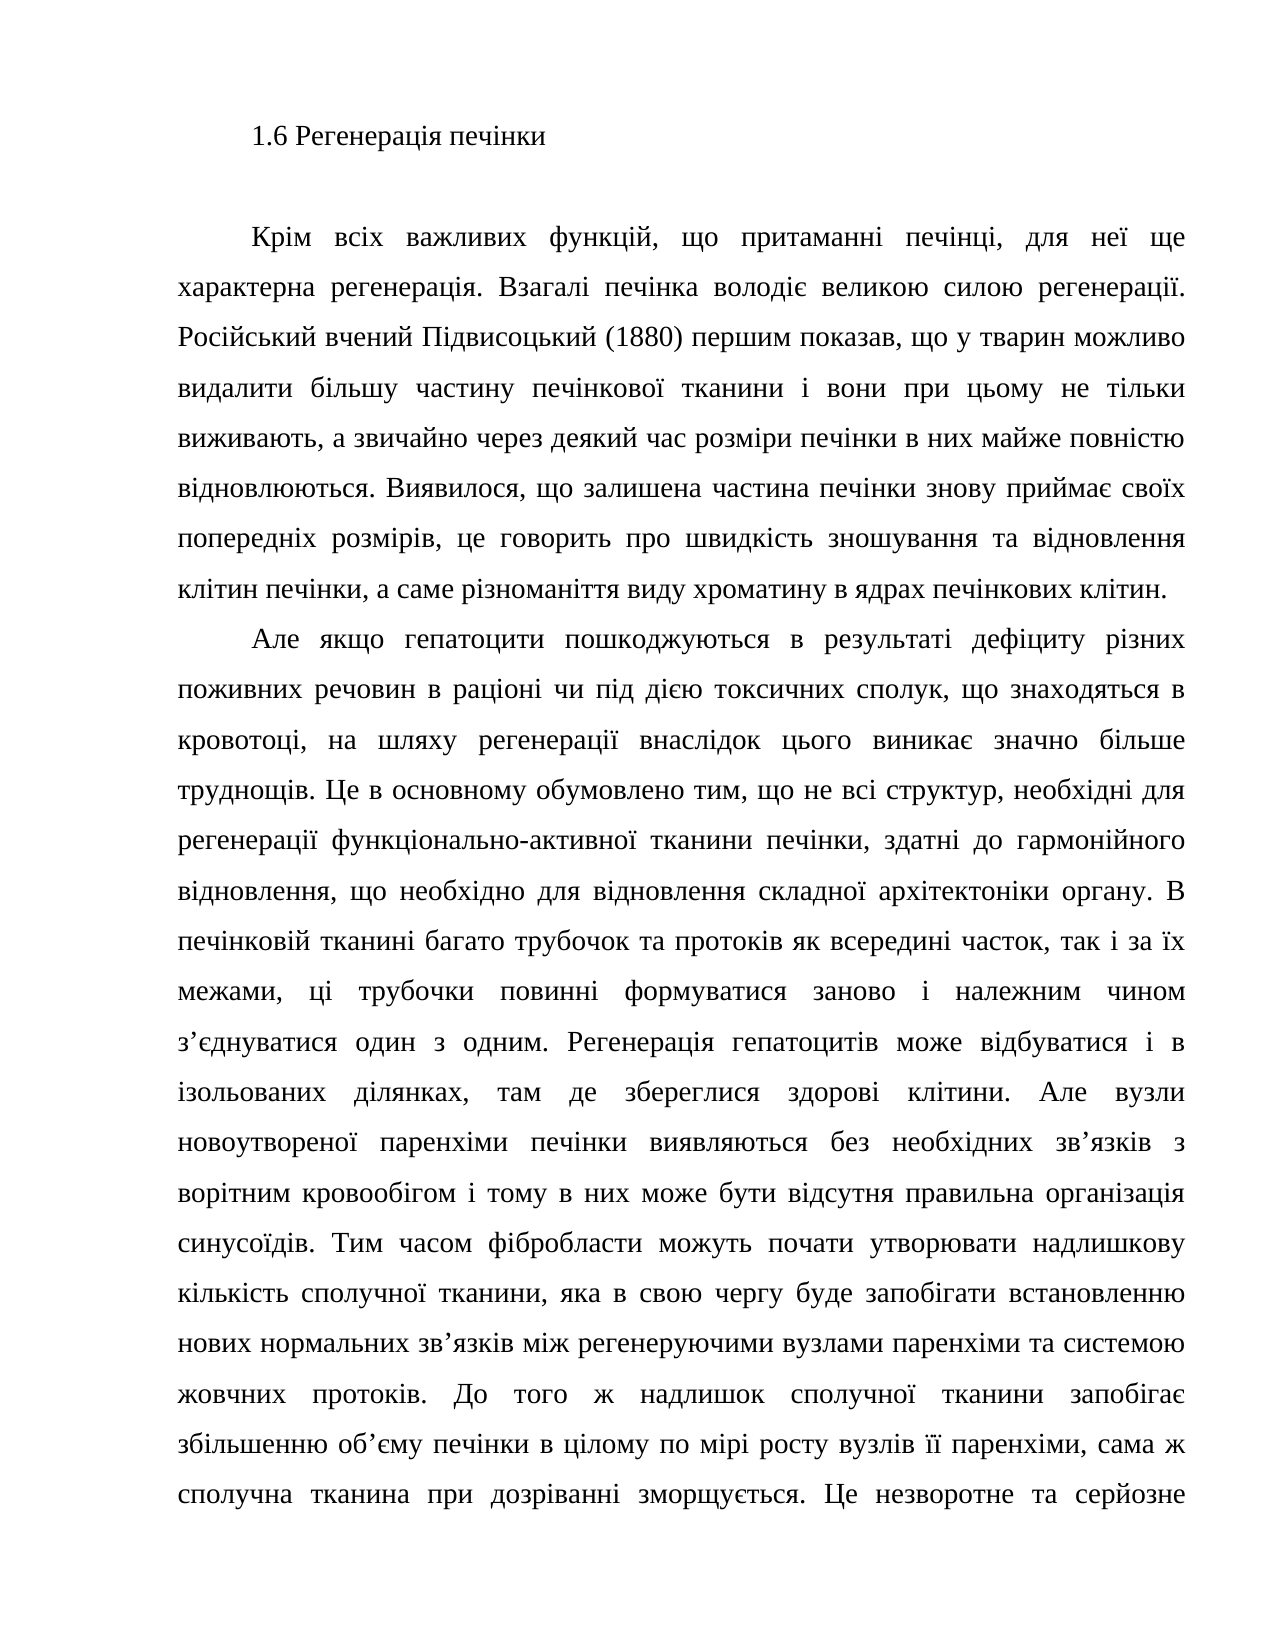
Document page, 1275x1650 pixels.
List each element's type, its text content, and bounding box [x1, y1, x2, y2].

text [177, 621, 1186, 1510]
text Крім всіх важливих функцій, що притаманні печінці, для неї ще характерна регенерація. Взагалі печінка володіє великою силою регенерації. Російський вчений Підвисоцький (1880) першим показав, що у тварин можливо видалити більшу частину печінкової тканини і вони при цьому не тільки виживають, а звичайно через деякий час розміри печінки в них майже повністю відновлюються. Виявилося, що залишена частина печінки знову приймає своїх попередніх розмірів, це говорить про швидкість зношування та відновлення клітин печінки, а саме різноманіття виду хроматину в ядрах печінкових клітин. [177, 219, 1186, 604]
text 1.6 Регенерація печінки [177, 118, 1186, 152]
